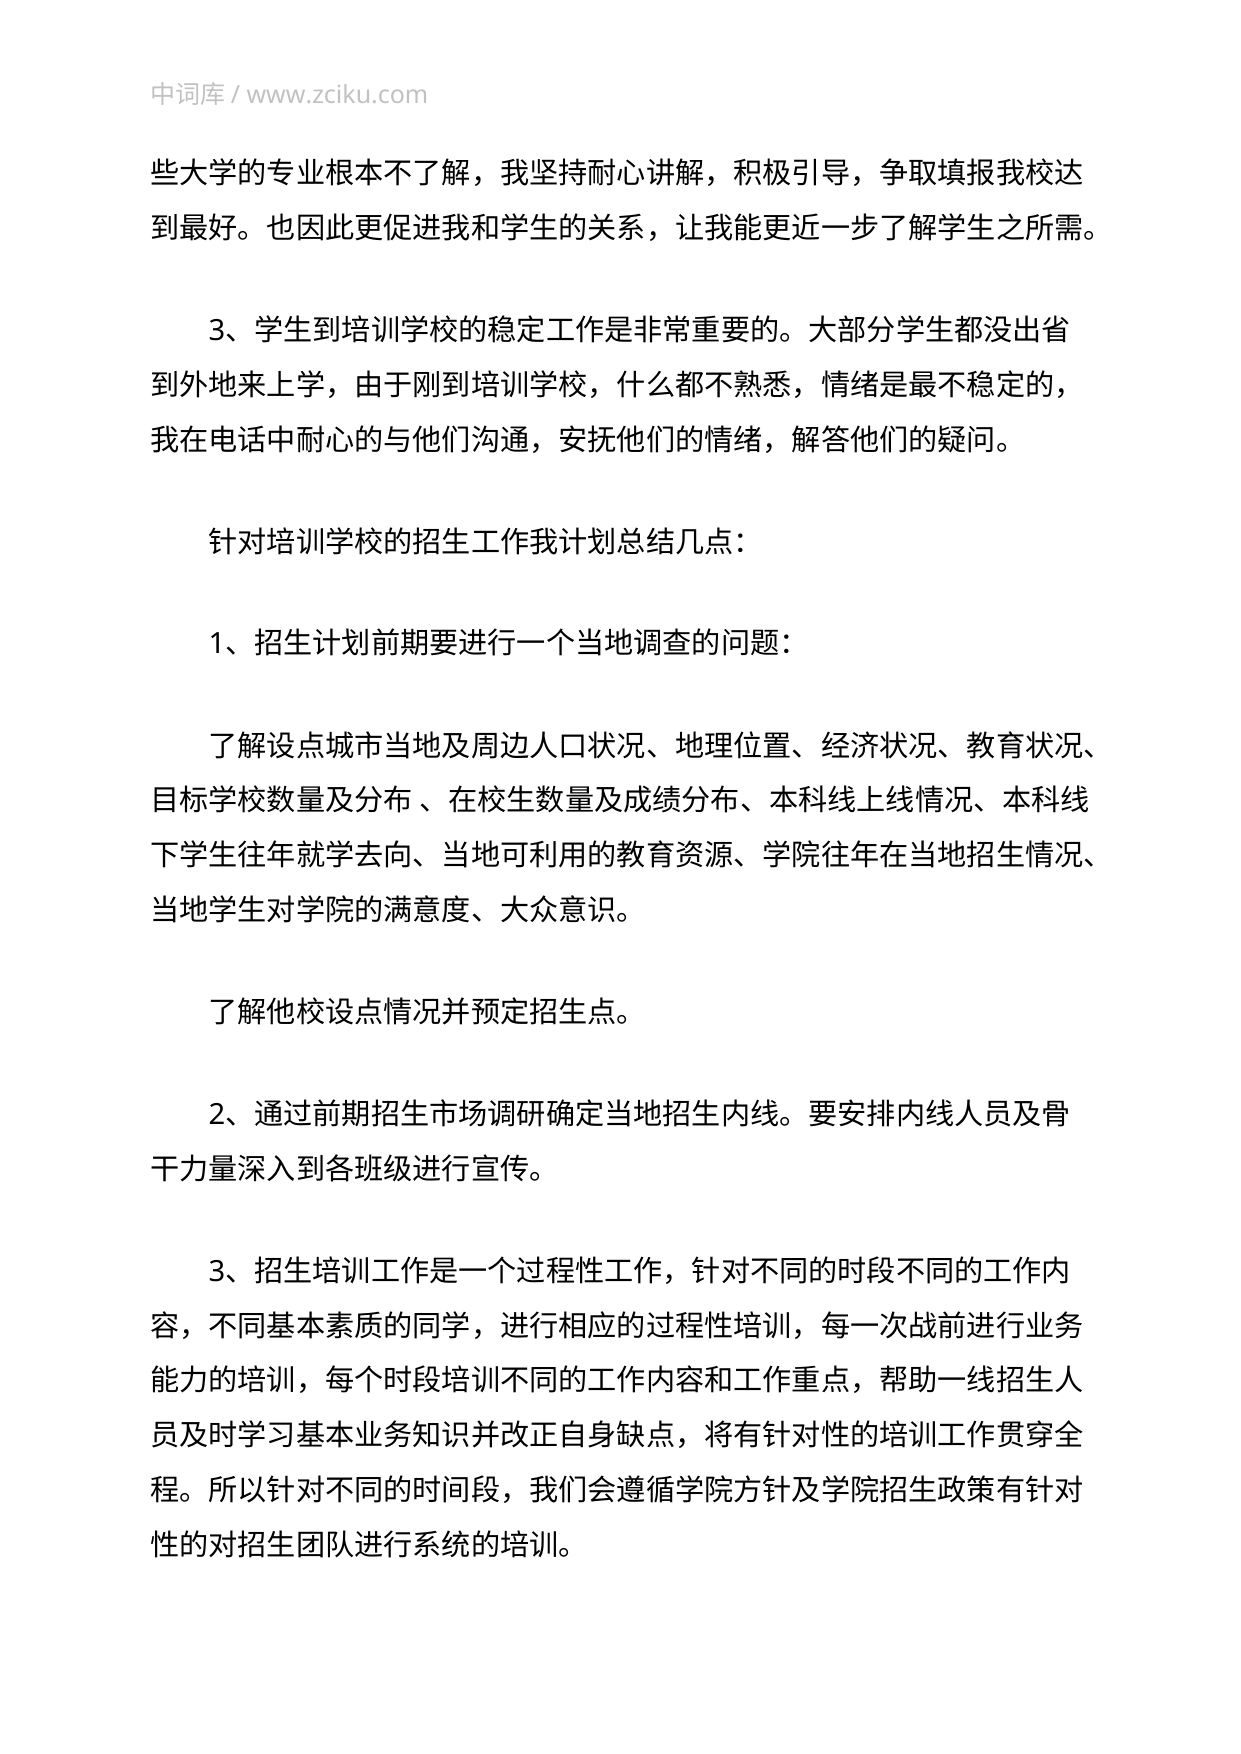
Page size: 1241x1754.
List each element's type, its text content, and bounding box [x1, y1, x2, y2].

text 2、通过前期招生市场调研确定当地招生内线。要安排内线人员及骨干力量深入到各班级进行宣传。 [150, 1090, 1090, 1188]
text 了解他校设点情况并预定招生点。 [150, 988, 1090, 1031]
text 3、学生到培训学校的稳定工作是非常重要的。大部分学生都没出省到外地来上学，由于刚到培训学校，什么都不熟悉，情绪是最不稳定的，我在电话中耐心的与他们沟通，安抚他们的情绪，解答他们的疑问。 [150, 307, 1090, 459]
text 针对培训学校的招生工作我计划总结几点： [150, 518, 1090, 561]
text 3、招生培训工作是一个过程性工作，针对不同的时段不同的工作内容，不同基本素质的同学，进行相应的过程性培训，每一次战前进行业务能力的培训，每个时段培训不同的工作内容和工作重点，帮助一线招生人员及时学习基本业务知识并改正自身缺点，将有针对性的培训工作贯穿全程。所以针对不同的时间段，我们会遵循学院方针及学院招生政策有针对性的对招生团队进行系统的培训。 [150, 1247, 1090, 1564]
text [150, 150, 1090, 247]
text 了解设点城市当地及周边人口状况、地理位置、经济状况、教育状况、目标学校数量及分布 、在校生数量及成绩分布、本科线上线情况、本科线下学生往年就学去向、当地可利用的教育资源、学院往年在当地招生情况、当地学生对学院的满意度、大众意识。 [150, 722, 1090, 929]
text 1、招生计划前期要进行一个当地调查的问题： [150, 620, 1090, 662]
